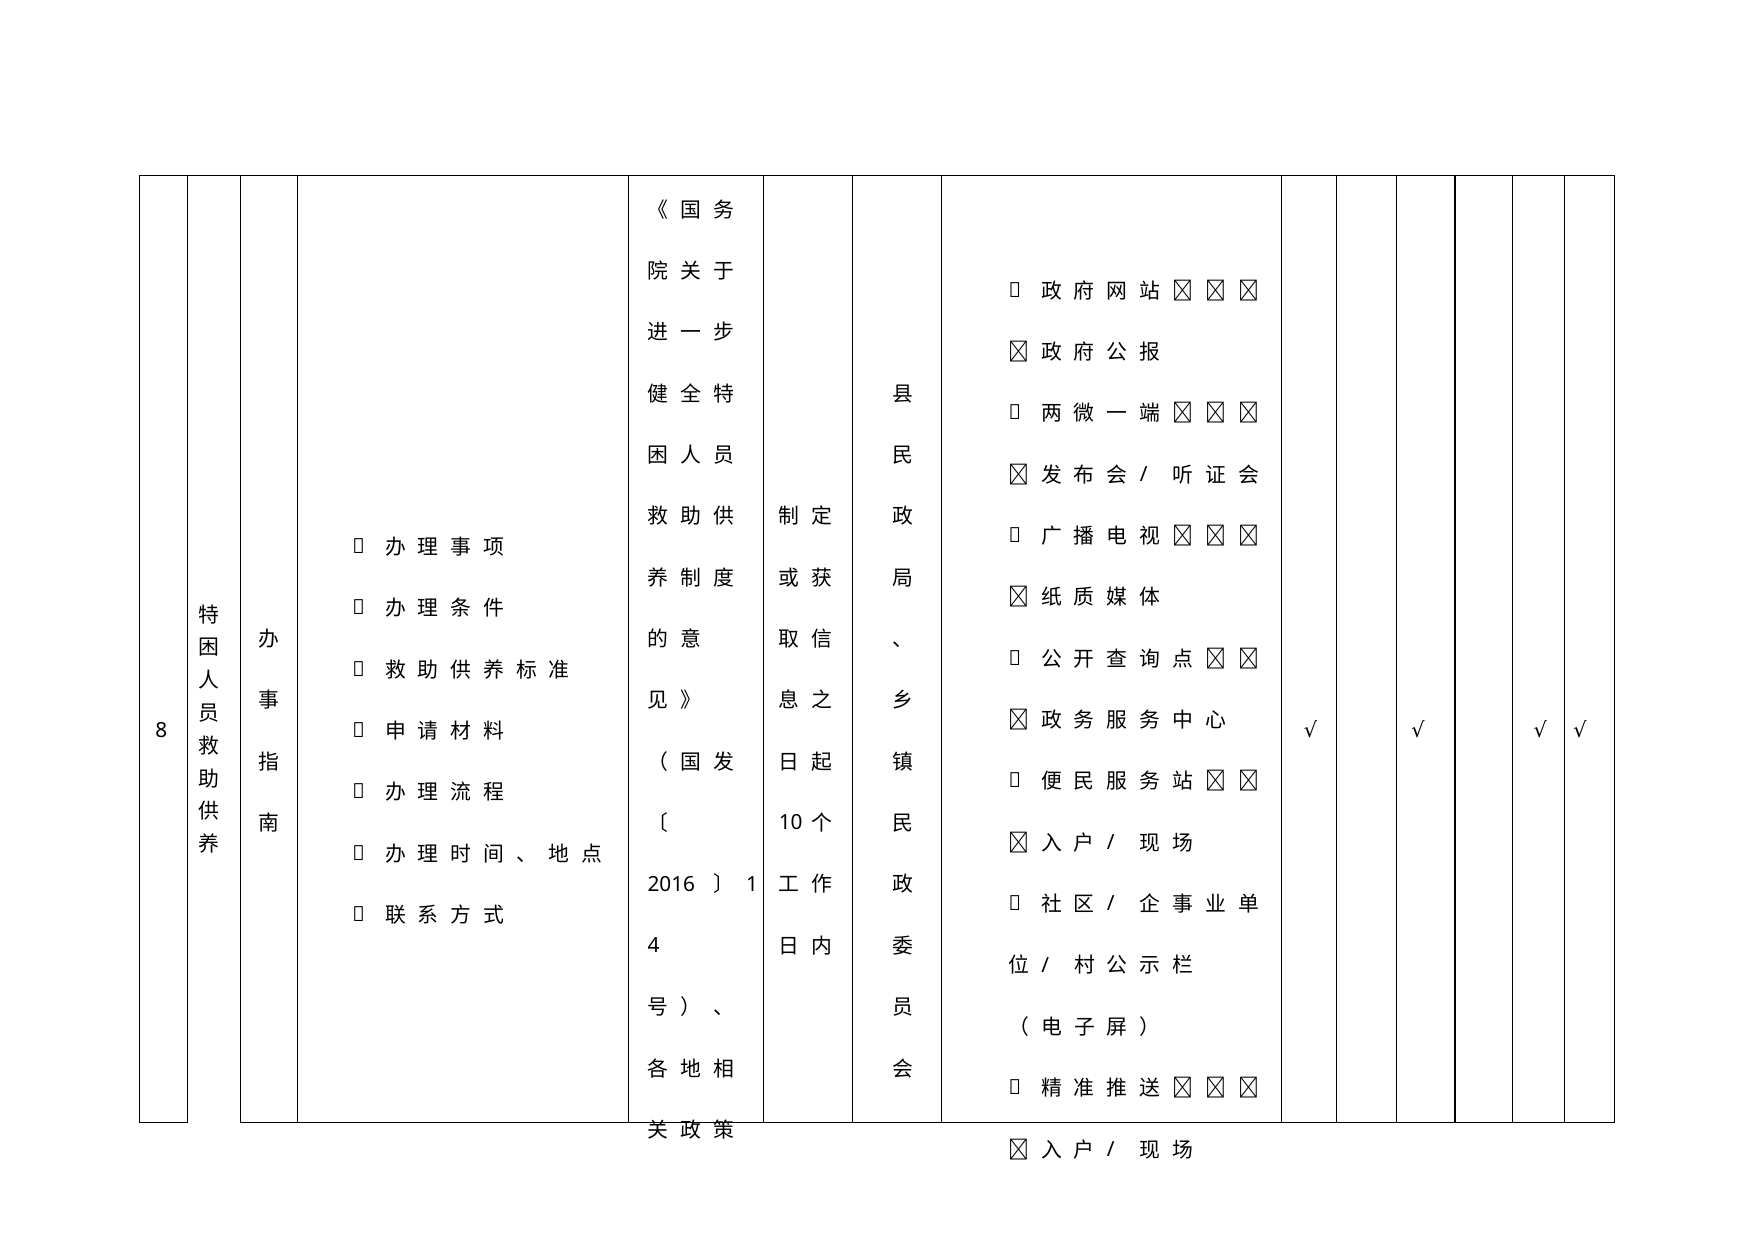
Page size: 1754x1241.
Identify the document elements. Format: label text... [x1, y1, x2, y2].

table_cell √ [1565, 176, 1614, 1122]
table_cell 制定或获取信息之日起10个工作日内 [764, 176, 852, 1122]
table_cell 8 [140, 176, 187, 1122]
table_cell 特困人员救助供养 [188, 176, 240, 1122]
table_cell √ [1282, 176, 1336, 1122]
table_cell [1337, 176, 1396, 1122]
table_cell 办理事项 办理条件 救助供养标准 申请材料 办理流程 办理时间、地点 联系方式 [298, 176, 628, 1122]
table_cell 政府网站政府公报 两微一端发布会/听证会 广播电视纸质媒体 公开查询点政务服务中心 便民服务站入户/现场 社区/企事业单位/村公示栏 （电子屏） 精准推送入户/现场 [942, 176, 1281, 1122]
table_cell √ [1397, 176, 1454, 1122]
table_cell 《国务院关于进一步健全特困人员救助供养制度的意见》（国发〔2016〕14号）、各地相关政策法规文件 [629, 176, 763, 1122]
table_cell [1456, 176, 1512, 1122]
table_cell 办事指南 [241, 176, 297, 1122]
table_cell √ [1513, 176, 1564, 1122]
table_cell 县民政局、乡镇民政委员会 [853, 176, 941, 1122]
